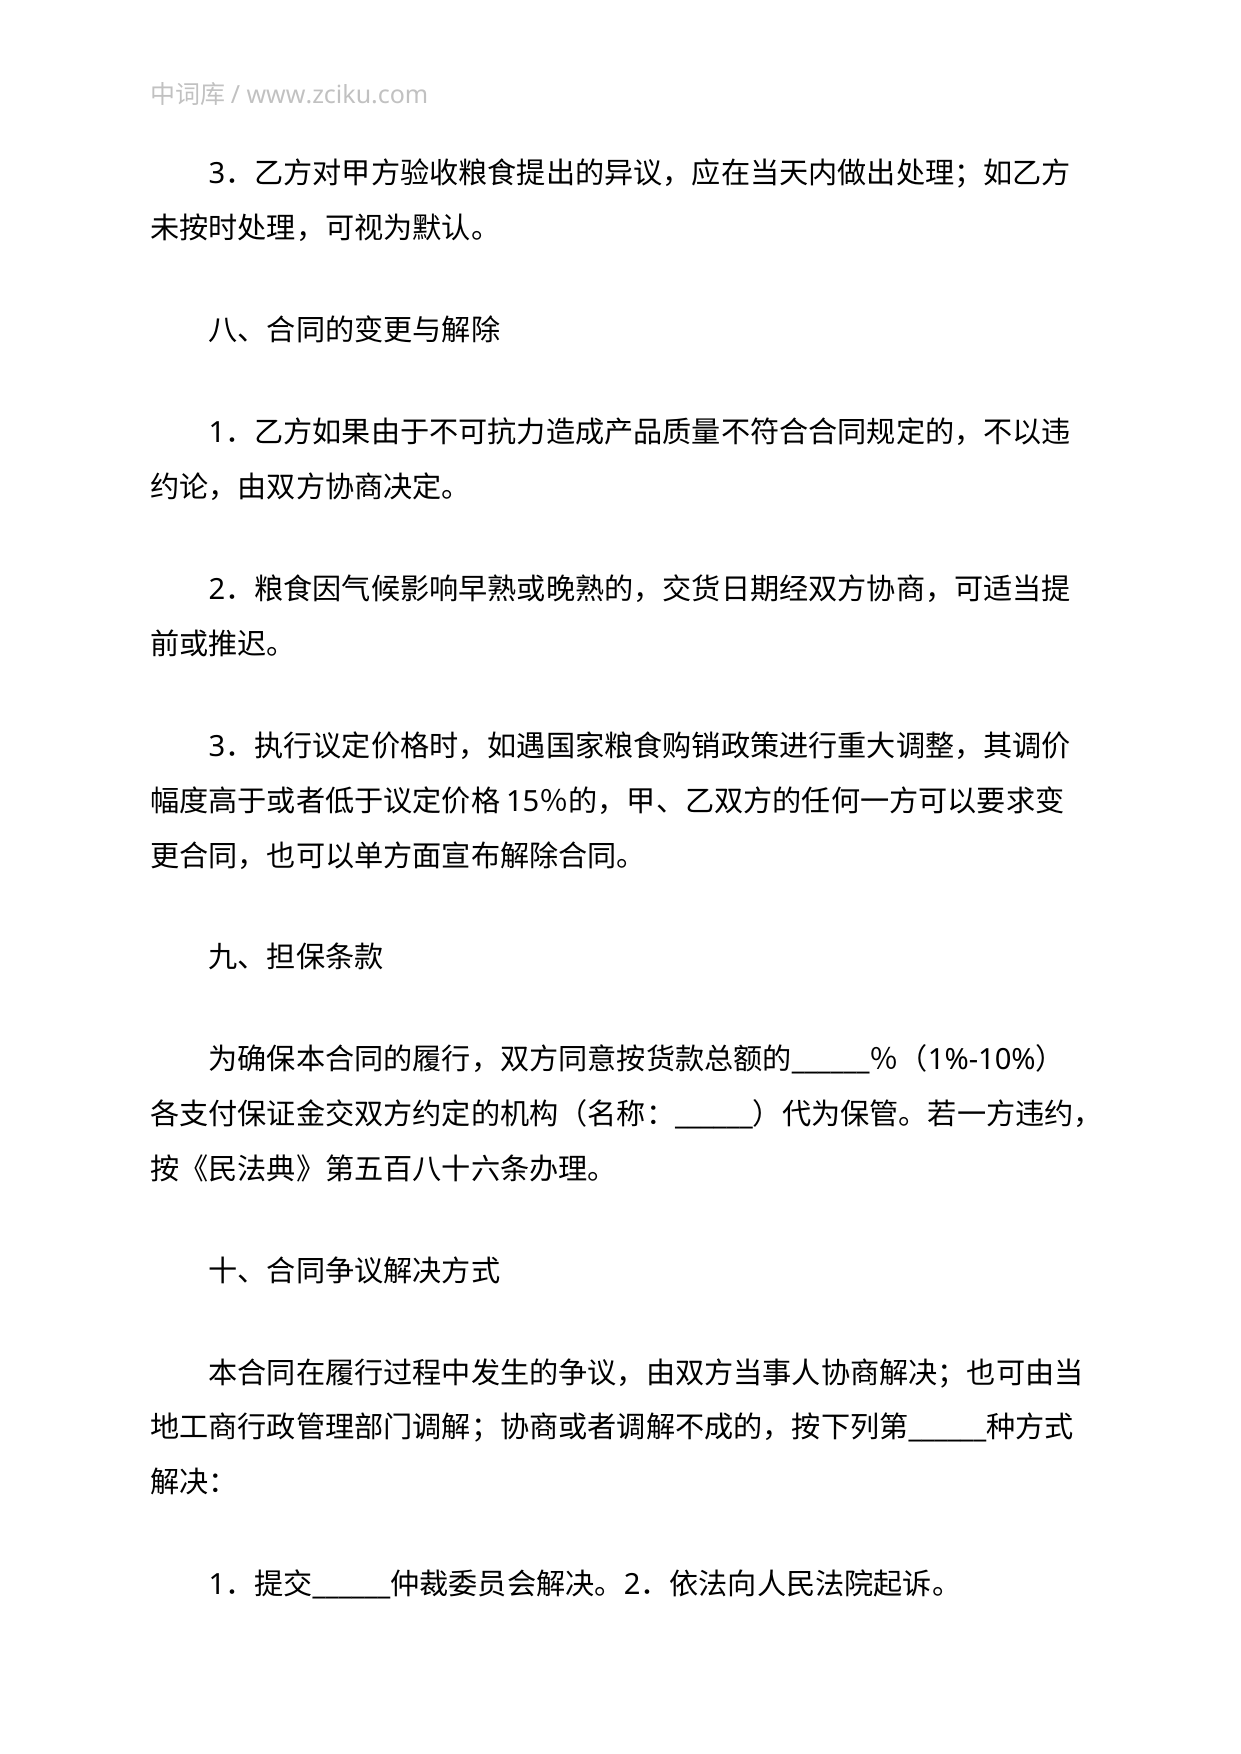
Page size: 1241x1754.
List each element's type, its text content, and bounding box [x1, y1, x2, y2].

text 3．乙方对甲方验收粮食提出的异议，应在当天内做出处理；如乙方未按时处理，可视为默认。 [150, 150, 1090, 247]
text 十、合同争议解决方式 [150, 1247, 1090, 1290]
text 九、担保条款 [150, 934, 1090, 976]
text 为确保本合同的履行，双方同意按货款总额的______％（1%-10%）各支付保证金交双方约定的机构（名称：______）代为保管。若一方违约，按《民法典》第五百八十六条办理。 [150, 1036, 1090, 1188]
text 1．提交______仲裁委员会解决。2．依法向人民法院起诉。 [150, 1561, 1090, 1603]
text 1．乙方如果由于不可抗力造成产品质量不符合合同规定的，不以违约论，由双方协商决定。 [150, 408, 1090, 506]
text 八、合同的变更与解除 [150, 307, 1090, 349]
text 本合同在履行过程中发生的争议，由双方当事人协商解决；也可由当地工商行政管理部门调解；协商或者调解不成的，按下列第______种方式解决： [150, 1349, 1090, 1501]
text 3．执行议定价格时，如遇国家粮食购销政策进行重大调整，其调价幅度高于或者低于议定价格15％的，甲、乙双方的任何一方可以要求变更合同，也可以单方面宣布解除合同。 [150, 722, 1090, 874]
text 2．粮食因气候影响早熟或晚熟的，交货日期经双方协商，可适当提前或推迟。 [150, 565, 1090, 663]
